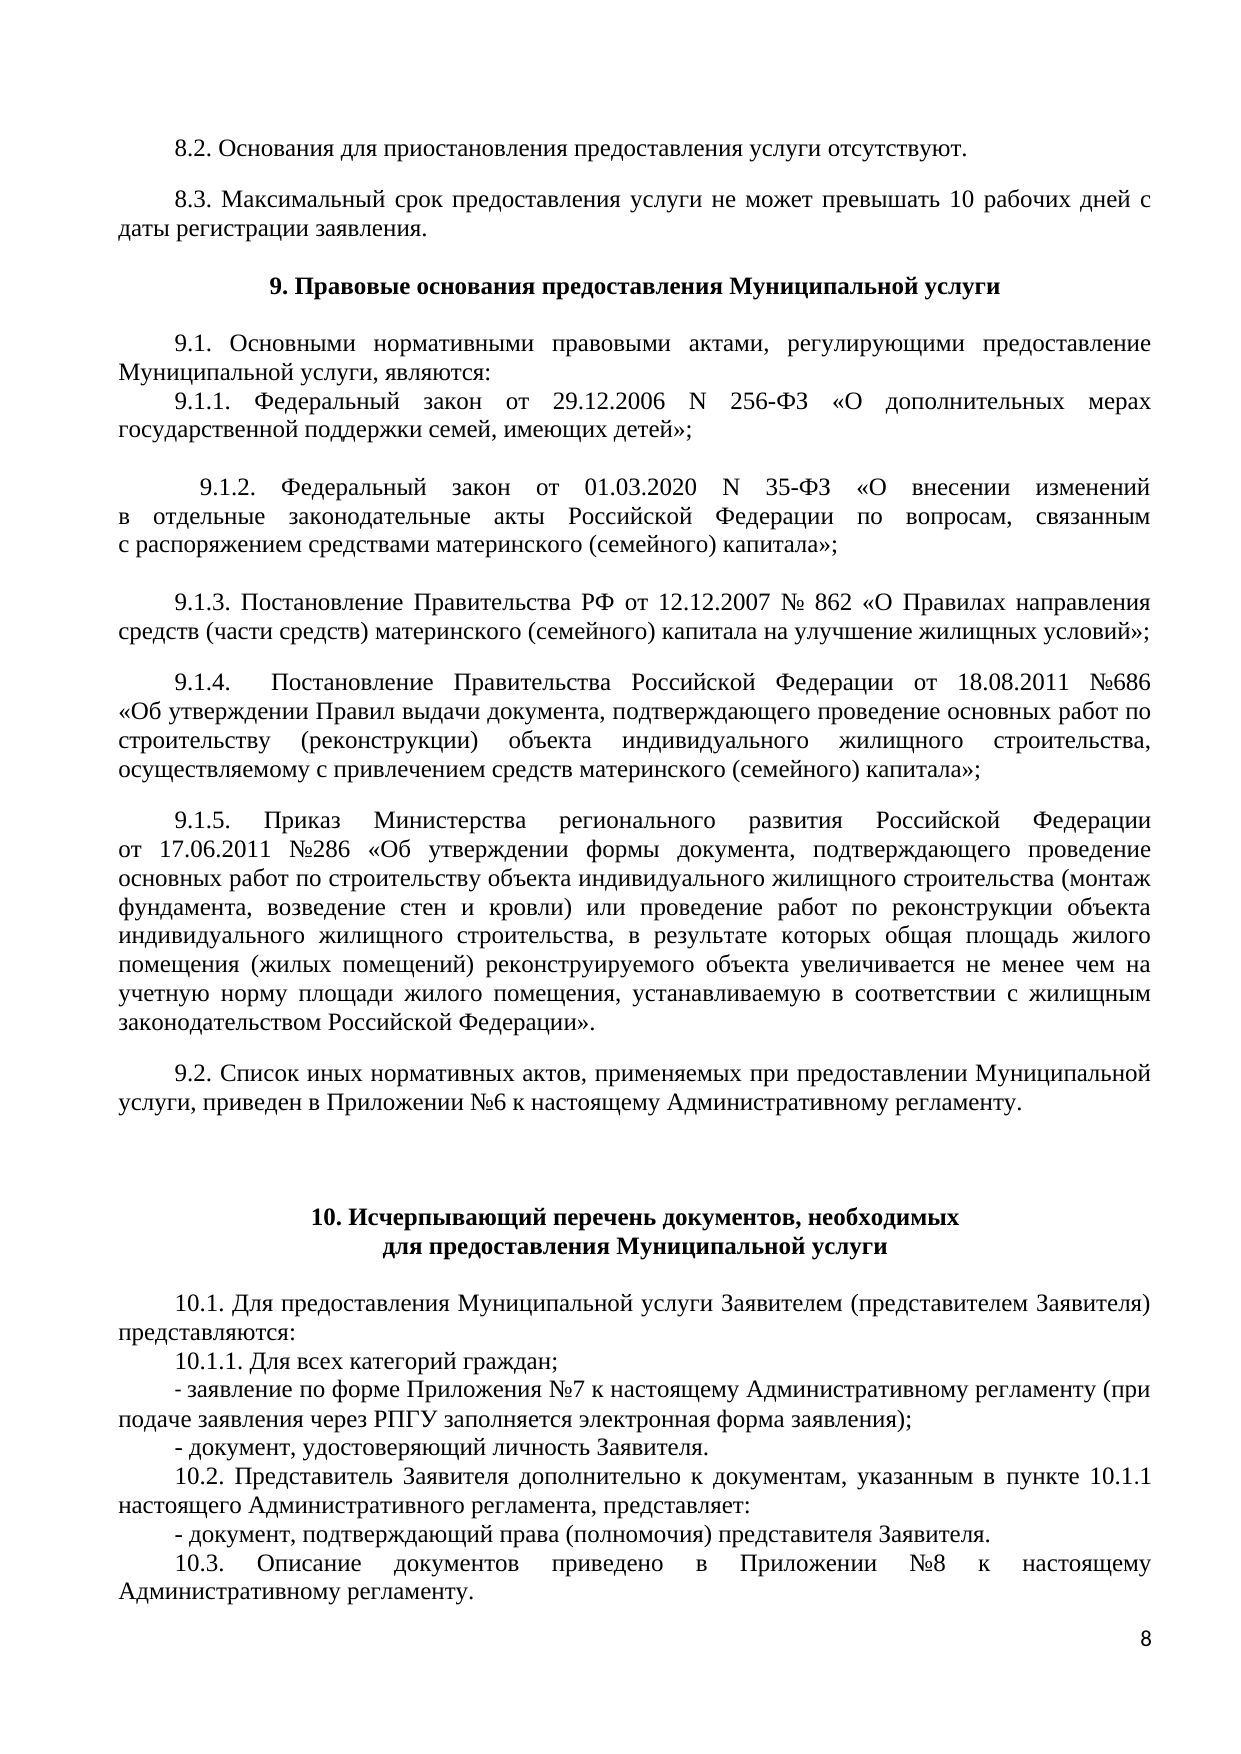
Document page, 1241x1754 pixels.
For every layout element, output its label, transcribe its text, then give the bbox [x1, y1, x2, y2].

text 10. Исчерпывающий перечень документов, необходимых [118, 1202, 1152, 1231]
text 8.2. Основания для приостановления предоставления услуги отсутствуют. [118, 133, 1152, 162]
text 9.1.3. Постановление Правительства РФ от 12.12.2007 № 862 «О Правилах направления средств (части средств) материнского (семейного) капитала на улучшение жилищных условий»; [118, 587, 1152, 644]
text - заявление по форме Приложения №7 к настоящему Административному регламенту (при подаче заявления через РПГУ заполняется электронная форма заявления); [118, 1374, 1152, 1432]
text 9.1.2. Федеральный закон от 01.03.2020 N 35-ФЗ «О внесении изменений в отдельные законодательные акты Российской Федерации по вопросам, связанным с распоряжением средствами материнского (семейного) капитала»; [118, 472, 1152, 558]
text 9.1.1. Федеральный закон от 29.12.2006 N 256-ФЗ «О дополнительных мерах государственной поддержки семей, имеющих детей»; [118, 386, 1152, 443]
text для предоставления Муниципальной услуги [118, 1231, 1152, 1259]
text 8.3. Максимальный срок предоставления услуги не может превышать 10 рабочих дней с даты регистрации заявления. [118, 184, 1152, 242]
text - документ, подтверждающий права (полномочия) представителя Заявителя. [118, 1519, 1152, 1548]
text 9.1. Основными нормативными правовыми актами, регулирующими предоставление Муниципальной услуги, являются: [118, 328, 1152, 386]
text - документ, удостоверяющий личность Заявителя. [118, 1432, 1152, 1461]
text 10.1. Для предоставления Муниципальной услуги Заявителем (представителем Заявителя) представляются: [118, 1288, 1152, 1346]
text 10.2. Представитель Заявителя дополнительно к документам, указанным в пункте 10.1.1 настоящего Административного регламента, представляет: [118, 1461, 1152, 1519]
text 9. Правовые основания предоставления Муниципальной услуги [118, 271, 1152, 299]
text 9.1.5. Приказ Министерства регионального развития Российской Федерации от 17.06.2011 №286 «Об утверждении формы документа, подтверждающего проведение основных работ по строительству объекта индивидуального жилищного строительства (монтаж фундамента, возведение стен и кровли) или проведение работ по реконструкции объекта индивидуального жилищного строительства, в результате которых общая площадь жилого помещения (жилых помещений) реконструируемого объекта увеличивается не менее чем на учетную норму площади жилого помещения, устанавливаемую в соответствии с жилищным законодательством Российской Федерации». [118, 805, 1152, 1035]
text 10.3. Описание документов приведено в Приложении №8 к настоящему Административному регламенту. [118, 1548, 1152, 1605]
text 9.2. Список иных нормативных актов, применяемых при предоставлении Муниципальной услуги, приведен в Приложении №6 к настоящему Административному регламенту. [118, 1058, 1152, 1116]
text 9.1.4. Постановление Правительства Российской Федерации от 18.08.2011 №686 «Об утверждении Правил выдачи документа, подтверждающего проведение основных работ по строительству (реконструкции) объекта индивидуального жилищного строительства, осуществляемому с привлечением средств материнского (семейного) капитала»; [118, 667, 1152, 782]
text 10.1.1. Для всех категорий граждан; [118, 1346, 1152, 1374]
